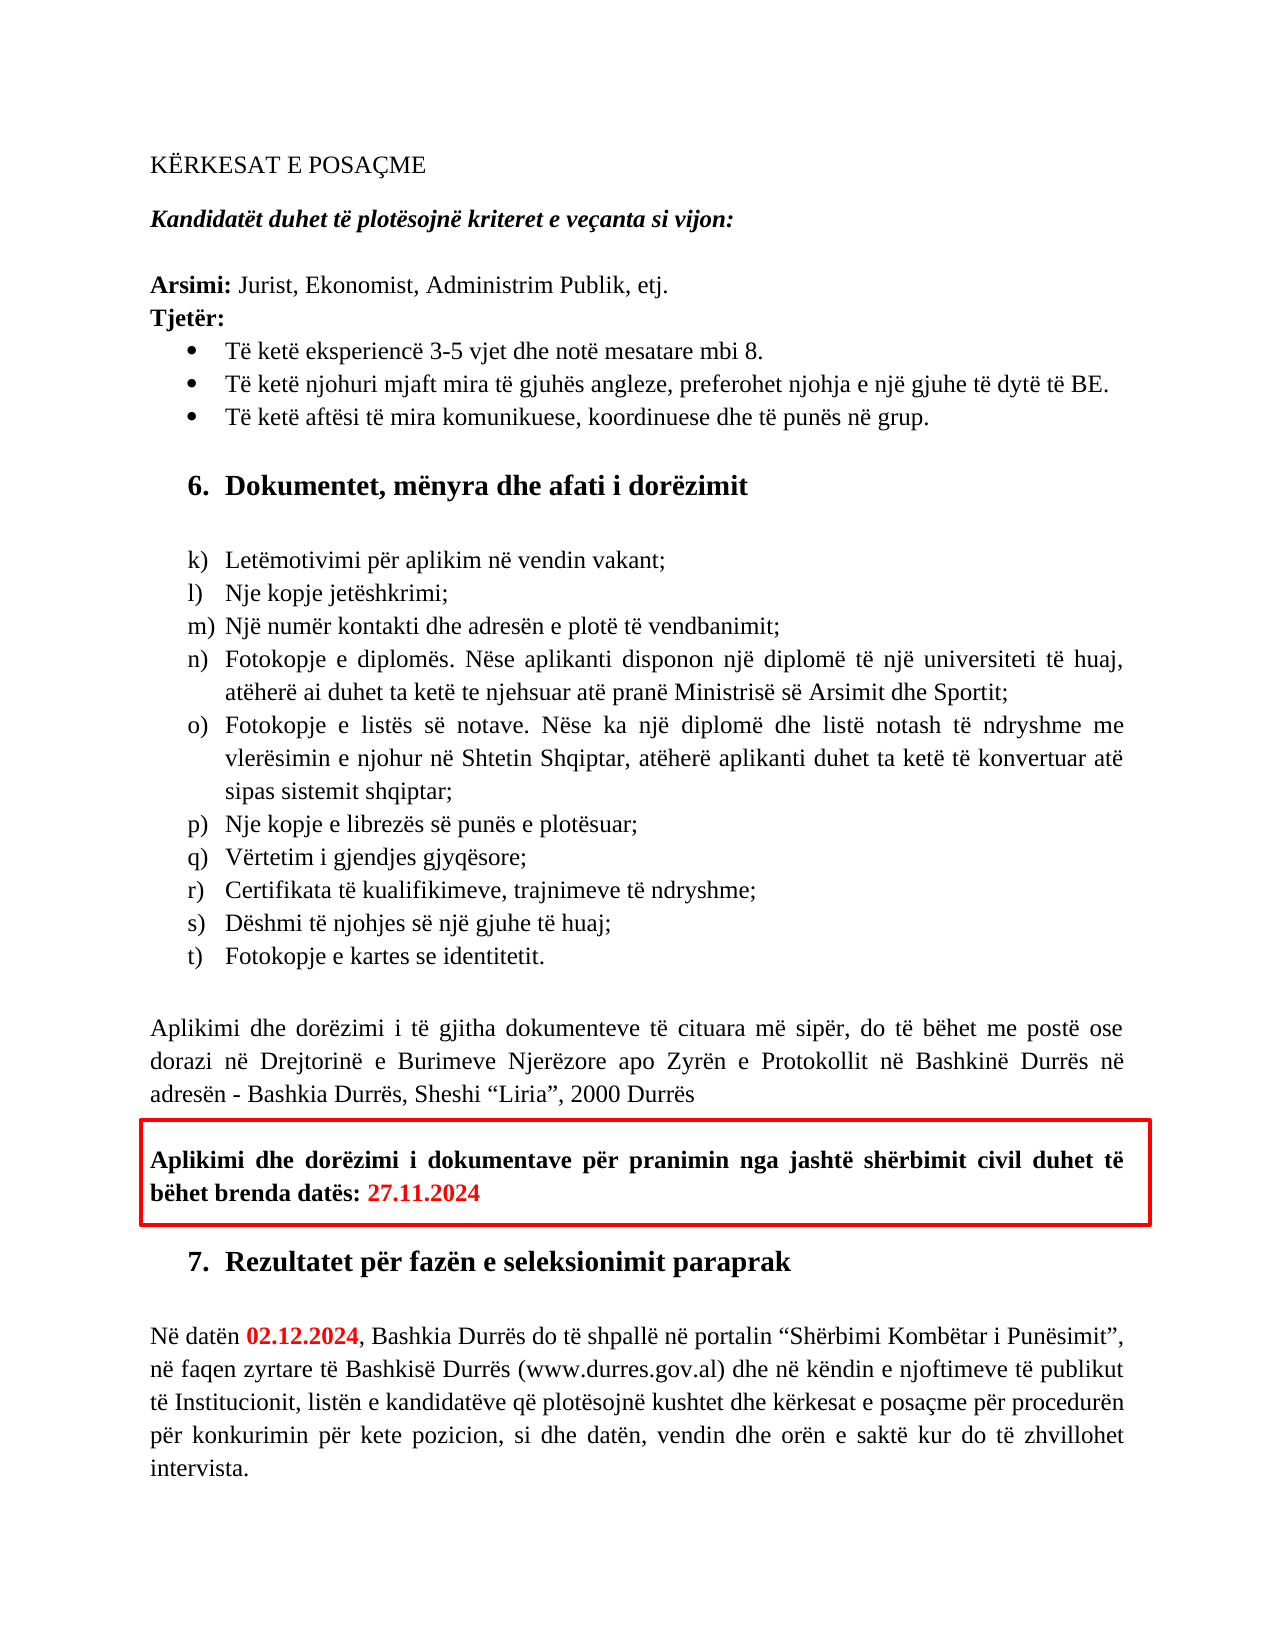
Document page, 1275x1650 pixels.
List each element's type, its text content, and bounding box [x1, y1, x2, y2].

text Aplikimi dhe dorëzimi i të gjitha dokumenteve të cituara më sipër, do të bëhet me postë ose dorazi në Drejtorinë e Burimeve Njerëzore apo Zyrën e Protokollit në Bashkinë Durrës në adresën - Bashkia Durrës, Sheshi “Liria”, 2000 Durrës [150, 1013, 1125, 1108]
list Fotokopje e listës së notave. Nëse ka një diplomë dhe listë notash të ndryshme me vlerësimin e njohur në Shtetin Shqiptar, atëherë aplikanti duhet ta ketë të konvertuar atë sipas sistemit shqiptar; [187, 710, 1125, 805]
list Rezultatet për fazën e seleksionimit paraprak [187, 1244, 1125, 1278]
text KËRKESAT E POSAÇME [150, 150, 1125, 179]
list Nje kopje jetëshkrimi; [187, 578, 1125, 607]
list Certifikata të kualifikimeve, trajnimeve të ndryshme; [187, 875, 1125, 904]
list Dëshmi të njohjes së një gjuhe të huaj; [187, 908, 1125, 937]
text Tjetër: [150, 303, 1125, 332]
list Letëmotivimi për aplikim në vendin vakant; [187, 545, 1125, 574]
list Nje kopje e librezës së punës e plotësuar; [187, 809, 1125, 838]
list Një numër kontakti dhe adresën e plotë të vendbanimit; [187, 611, 1125, 640]
text Aplikimi dhe dorëzimi i dokumentave për pranimin nga jashtë shërbimit civil duhet të bëhet brenda datës: 27.11.2024 [150, 1145, 1125, 1207]
text Në datën 02.12.2024, Bashkia Durrës do të shpallë në portalin “Shërbimi Kombëtar i Punësimit”, në faqen zyrtare të Bashkisë Durrës (www.durres.gov.al) dhe në këndin e njoftimeve të publikut të Institucionit, listën e kandidatëve që plotësojnë kushtet dhe kërkesat e posaçme për procedurën për konkurimin për kete pozicion, si dhe datën, vendin dhe orën e saktë kur do të zhvillohet intervista. [150, 1321, 1125, 1482]
text Kandidatët duhet të plotësojnë kriteret e veçanta si vijon: [150, 204, 1125, 233]
list Fotokopje e diplomës. Nëse aplikanti disponon një diplomë të një universiteti të huaj, atëherë ai duhet ta ketë te njehsuar atë pranë Ministrisë së Arsimit dhe Sportit; [187, 644, 1125, 706]
text Arsimi: Jurist, Ekonomist, Administrim Publik, etj. [150, 270, 1125, 299]
list Fotokopje e kartes se identitetit. [187, 941, 1125, 970]
list Dokumentet, mënyra dhe afati i dorëzimit [187, 468, 1125, 502]
list Të ketë njohuri mjaft mira të gjuhës angleze, preferohet njohja e një gjuhe të dytë të BE. [187, 369, 1125, 398]
list Vërtetim i gjendjes gjyqësore; [187, 842, 1125, 871]
list Të ketë aftësi të mira komunikuese, koordinuese dhe të punës në grup. [187, 402, 1125, 431]
list Të ketë eksperiencë 3-5 vjet dhe notë mesatare mbi 8. [187, 336, 1125, 365]
